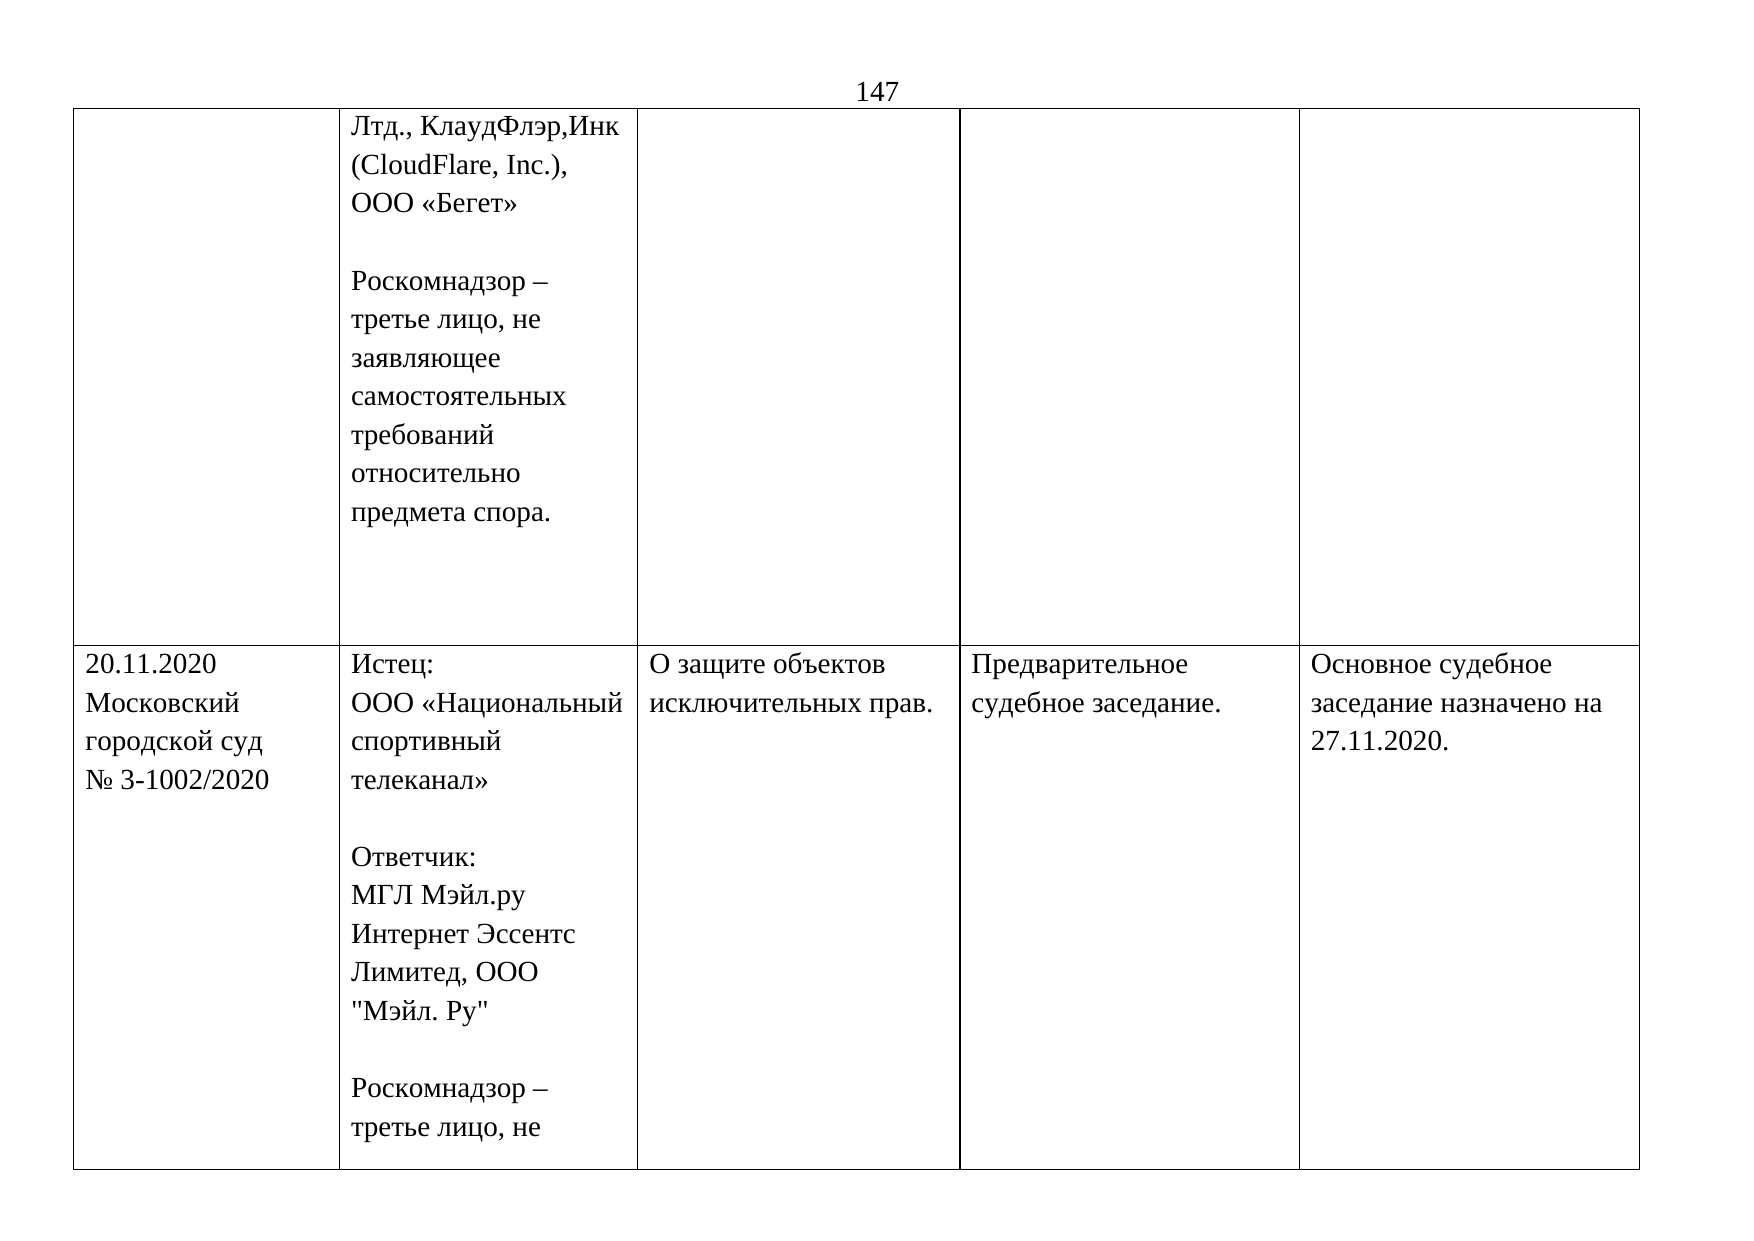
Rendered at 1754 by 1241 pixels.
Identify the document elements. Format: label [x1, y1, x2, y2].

table_cell [961, 646, 1299, 1169]
table_cell [340, 109, 637, 645]
table_cell [1300, 109, 1639, 645]
table_cell [74, 646, 339, 1169]
table_cell [638, 109, 959, 645]
table_cell [1300, 646, 1639, 1169]
table_cell [340, 646, 637, 1169]
table_cell [961, 109, 1299, 645]
table_cell [74, 109, 339, 645]
table_cell [638, 646, 959, 1169]
